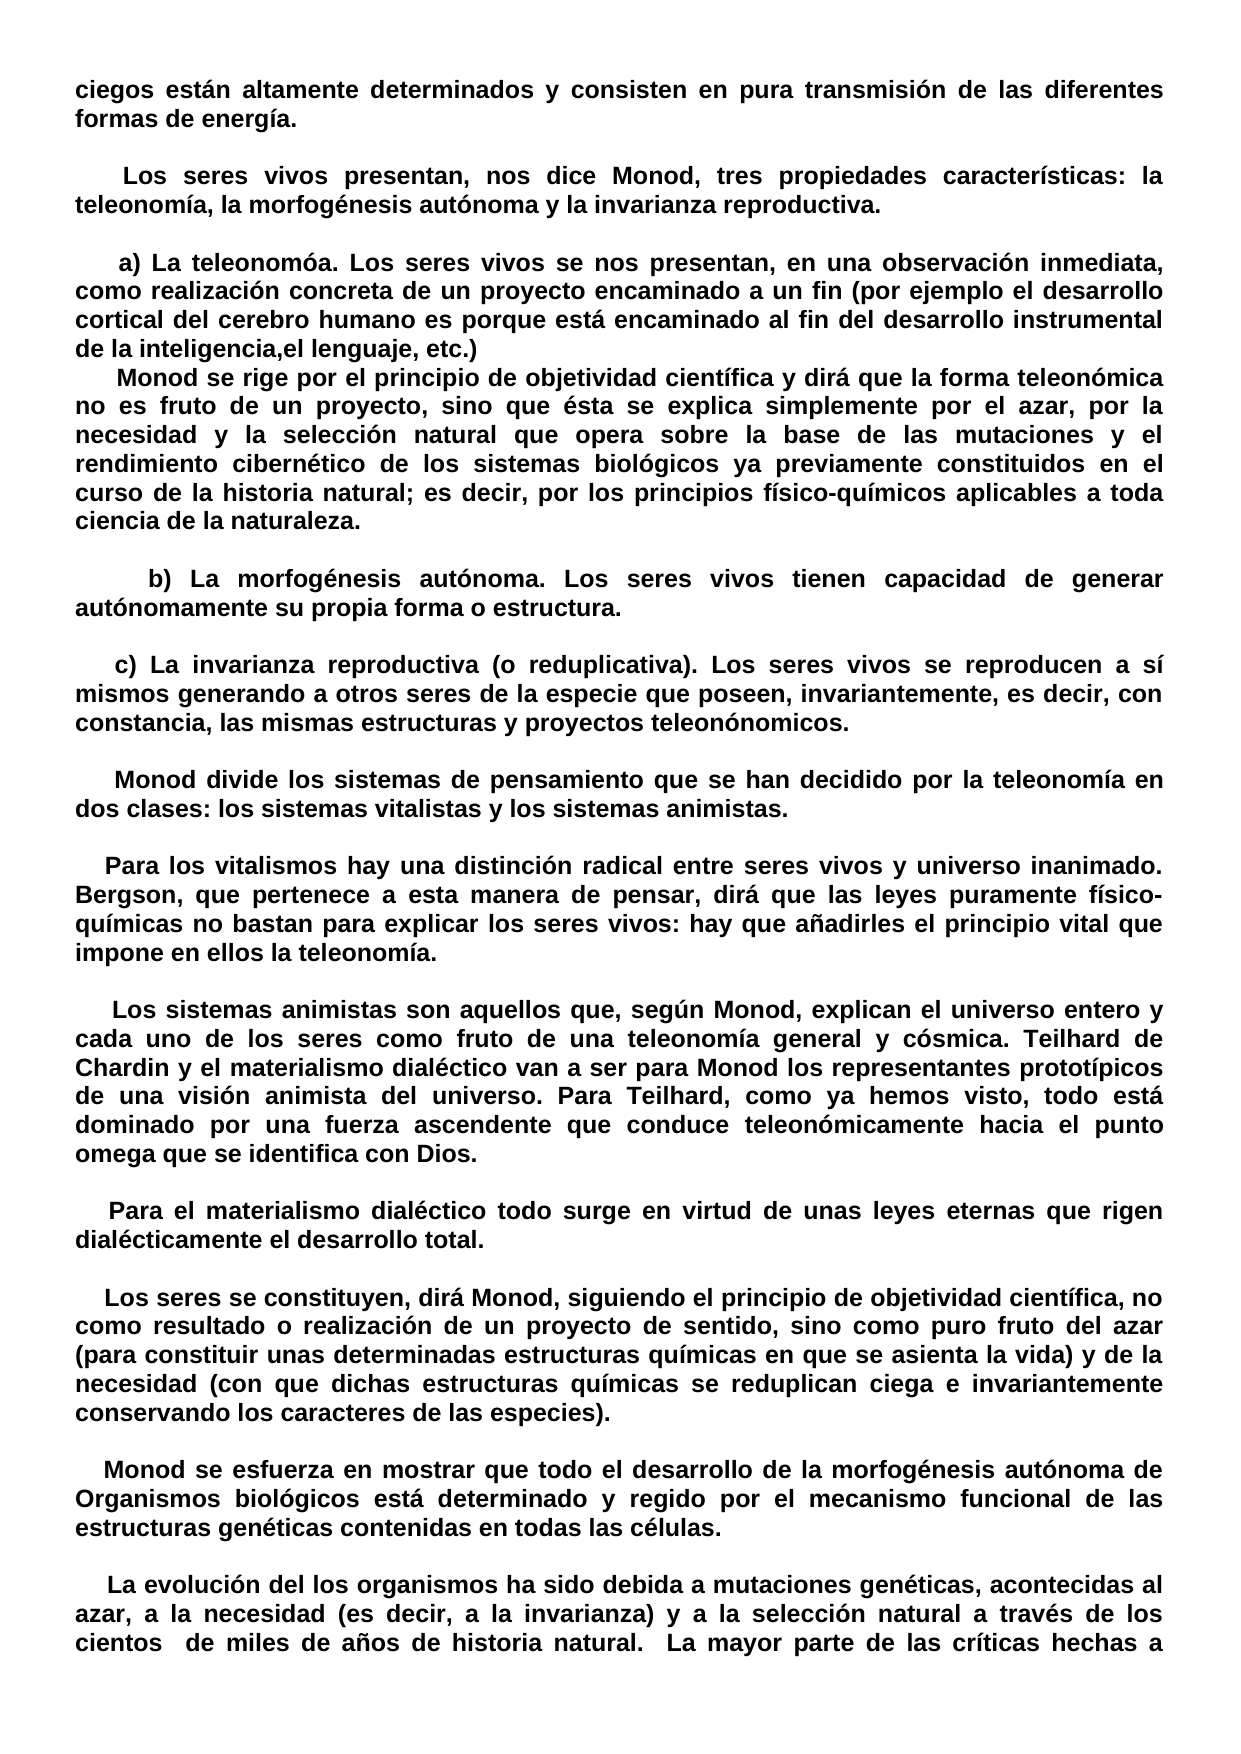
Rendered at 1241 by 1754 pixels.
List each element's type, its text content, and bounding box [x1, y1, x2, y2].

text Monod se esfuerza en mostrar que todo el desarrollo de la morfogénesis autónoma de Organismos biológicos está determinado y regido por el mecanismo funcional de las estructuras genéticas contenidas en todas las células. [75, 1455, 1165, 1541]
text c) La invarianza reproductiva (o reduplicativa). Los seres vivos se reproducen a sí mismos generando a otros seres de la especie que poseen, invariantemente, es decir, con constancia, las mismas estructuras y proyectos teleonónomicos. [75, 650, 1165, 736]
text Para el materialismo dialéctico todo surge en virtud de unas leyes eternas que rigen dialécticamente el desarrollo total. [75, 1196, 1165, 1254]
text Monod se rige por el principio de objetividad científica y dirá que la forma teleonómica no es fruto de un proyecto, sino que ésta se explica simplemente por el azar, por la necesidad y la selección natural que opera sobre la base de las mutaciones y el rendimiento cibernético de los sistemas biológicos ya previamente constituidos en el curso de la historia natural; es decir, por los principios físico-químicos aplicables a toda ciencia de la naturaleza. [75, 362, 1165, 535]
text a) La teleonomóa. Los seres vivos se nos presentan, en una observación inmediata, como realización concreta de un proyecto encaminado a un fin (por ejemplo el desarrollo cortical del cerebro humano es porque está encaminado al fin del desarrollo instrumental de la inteligencia,el lenguaje, etc.) [75, 247, 1165, 362]
text Los sistemas animistas son aquellos que, según Monod, explican el universo entero y cada uno de los seres como fruto de una teleonomía general y cósmica. Teilhard de Chardin y el materialismo dialéctico van a ser para Monod los representantes prototípicos de una visión animista del universo. Para Teilhard, como ya hemos visto, todo está dominado por una fuerza ascendente que conduce teleonómicamente hacia el punto omega que se identifica con Dios. [75, 995, 1165, 1167]
text Los seres vivos presentan, nos dice Monod, tres propiedades características: la teleonomía, la morfogénesis autónoma y la invarianza reproductiva. [75, 161, 1165, 219]
text Monod divide los sistemas de pensamiento que se han decidido por la teleonomía en dos clases: los sistemas vitalistas y los sistemas animistas. [75, 765, 1165, 822]
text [75, 75, 1165, 132]
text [75, 1570, 1165, 1656]
text Los seres se constituyen, dirá Monod, siguiendo el principio de objetividad científica, no como resultado o realización de un proyecto de sentido, sino como puro fruto del azar (para constituir unas determinadas estructuras químicas en que se asienta la vida) y de la necesidad (con que dichas estructuras químicas se reduplican ciega e invariantemente conservando los caracteres de las especies). [75, 1282, 1165, 1426]
text Para los vitalismos hay una distinción radical entre seres vivos y universo inanimado. Bergson, que pertenece a esta manera de pensar, dirá que las leyes puramente físico-químicas no bastan para explicar los seres vivos: hay que añadirles el principio vital que impone en ellos la teleonomía. [75, 851, 1165, 966]
text b) La morfogénesis autónoma. Los seres vivos tienen capacidad de generar autónomamente su propia forma o estructura. [75, 564, 1165, 621]
